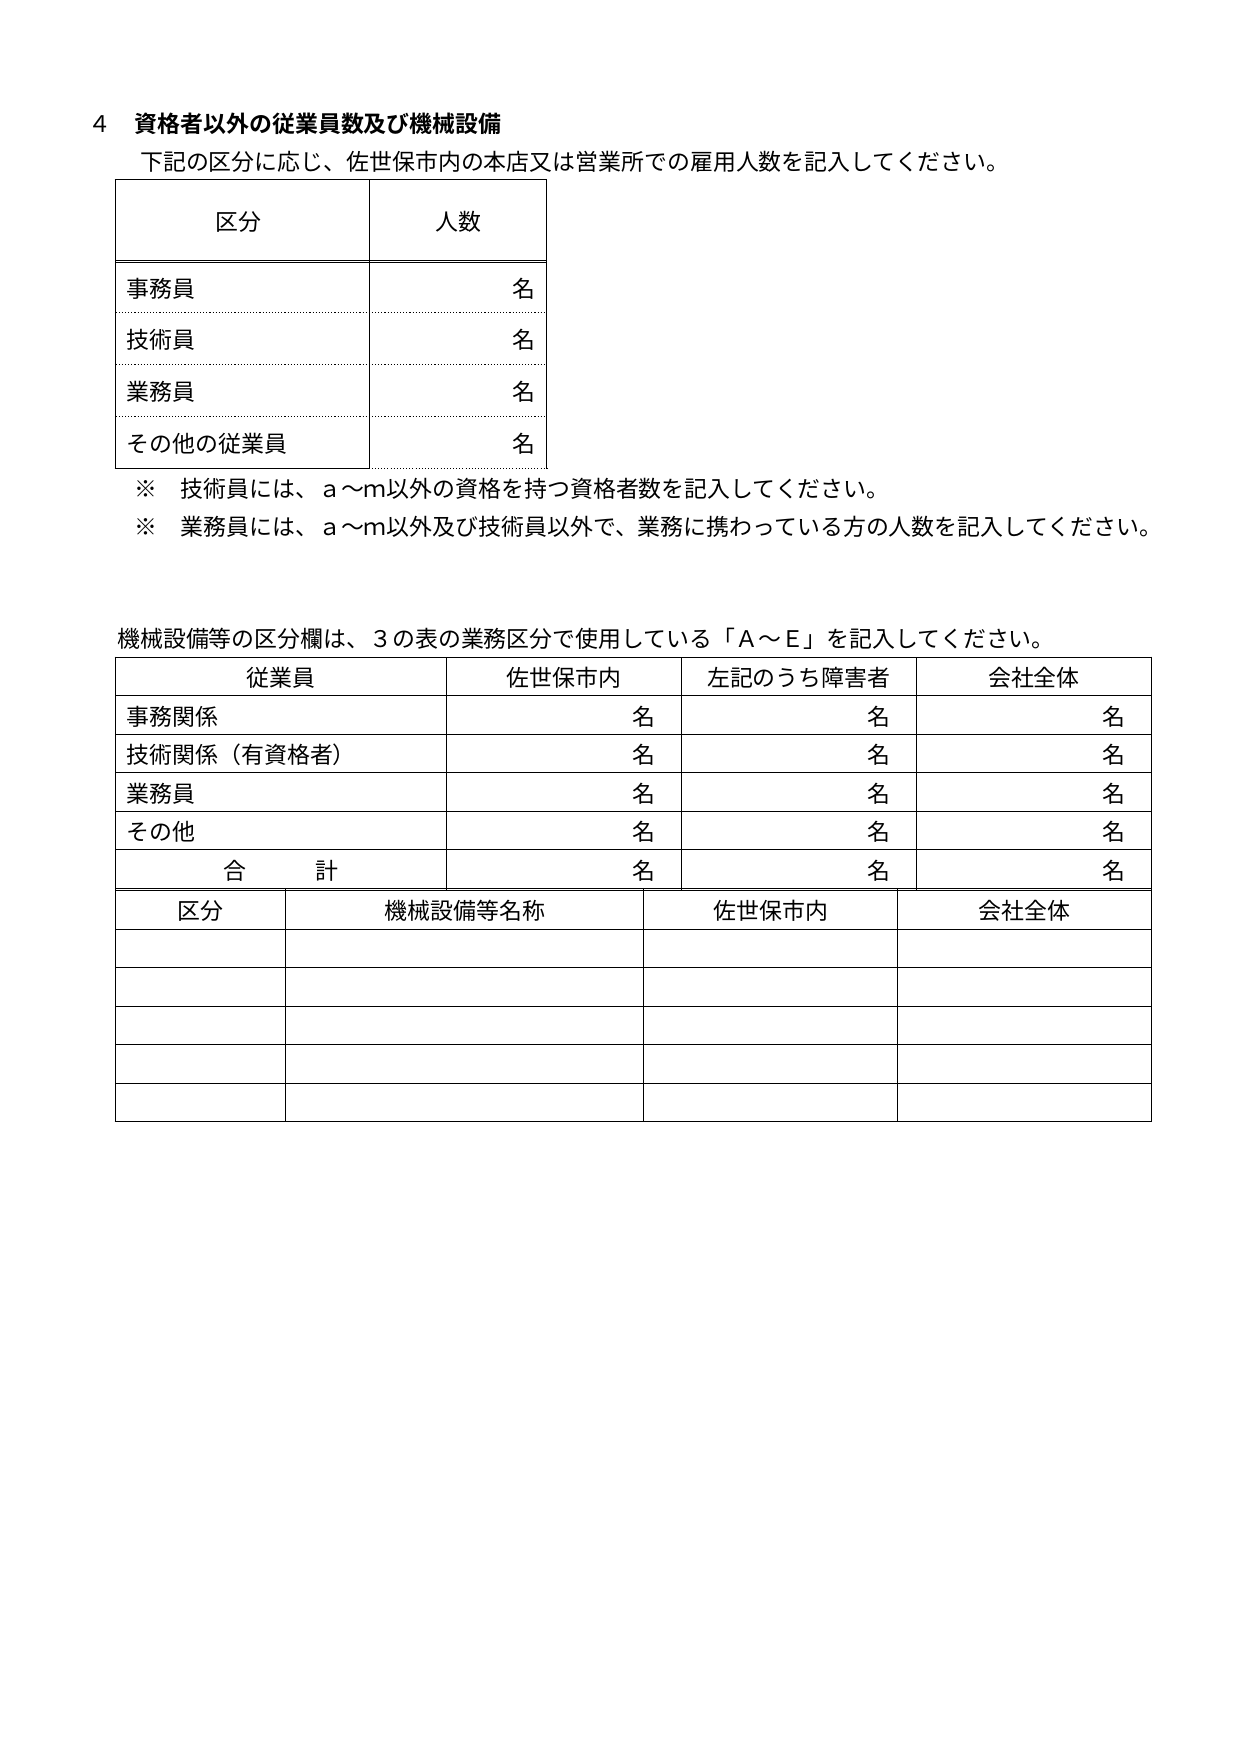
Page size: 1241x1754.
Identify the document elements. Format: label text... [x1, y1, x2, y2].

table_header 佐世保市内 [447, 658, 681, 695]
table_cell 機械設備等名称 [286, 891, 643, 928]
text ※ 技術員には、ａ～ｍ以外の資格を持つ資格者数を記入してください。 [89, 469, 1152, 507]
table_header 区分 [116, 180, 369, 260]
table_cell 名 [682, 735, 916, 772]
table_cell 事務関係 [116, 696, 446, 734]
table_cell 名 [370, 263, 546, 312]
table_cell [286, 1084, 643, 1121]
table_cell [644, 1007, 897, 1044]
table_cell 業務員 [116, 364, 369, 416]
table_cell 佐世保市内 [644, 891, 897, 928]
table_cell 名 [447, 696, 681, 734]
table_header 左記のうち障害者 [682, 658, 916, 695]
table_cell [116, 1045, 285, 1083]
table_cell [116, 930, 285, 967]
table_cell 名 [447, 773, 681, 811]
table_cell 業務員 [116, 773, 446, 811]
table_cell 名 [682, 850, 916, 888]
text 機械設備等の区分欄は、３の表の業務区分で使用している「Ａ～Ｅ」を記入してください。 [103, 619, 1152, 657]
table_cell [898, 1007, 1151, 1044]
table_cell 名 [917, 735, 1151, 772]
table_cell その他の従業員 [116, 416, 369, 468]
text ※ 業務員には、ａ～ｍ以外及び技術員以外で、業務に携わっている方の人数を記入してください。 [89, 507, 1152, 544]
table_cell 名 [682, 812, 916, 849]
table_cell [898, 968, 1151, 1006]
table_cell 区分 [116, 891, 285, 928]
table_cell [644, 1084, 897, 1121]
table_header 従業員 [116, 658, 446, 695]
table_cell 名 [447, 735, 681, 772]
table_cell 名 [682, 773, 916, 811]
table_cell [286, 968, 643, 1006]
text 下記の区分に応じ、佐世保市内の本店又は営業所での雇用人数を記入してください。 [103, 142, 1152, 179]
table_cell [898, 1084, 1151, 1121]
table_cell その他 [116, 812, 446, 849]
table_cell [286, 930, 643, 967]
table_header 人数 [370, 180, 546, 260]
table_cell 名 [917, 773, 1151, 811]
table_cell [286, 1045, 643, 1083]
table_cell 会社全体 [898, 891, 1151, 928]
table_cell 名 [370, 364, 546, 416]
table_cell [644, 968, 897, 1006]
table_cell 名 [682, 696, 916, 734]
table_cell 名 [917, 812, 1151, 849]
table_cell 名 [917, 850, 1151, 888]
table_cell [116, 968, 285, 1006]
table_cell 名 [370, 416, 546, 468]
table_cell [898, 930, 1151, 967]
table_header 会社全体 [917, 658, 1151, 695]
table_cell 名 [370, 312, 546, 364]
table_cell [644, 1045, 897, 1083]
table_cell 合 計 [116, 850, 446, 888]
table_cell 名 [447, 812, 681, 849]
table_cell 名 [917, 696, 1151, 734]
table_cell [116, 1007, 285, 1044]
table_cell [286, 1007, 643, 1044]
table_cell 技術員 [116, 312, 369, 364]
text ４ 資格者以外の従業員数及び機械設備 [89, 104, 1152, 142]
table_cell [116, 1084, 285, 1121]
table_cell 技術関係（有資格者） [116, 735, 446, 772]
table_cell [644, 930, 897, 967]
table_cell 事務員 [116, 263, 369, 312]
table_cell 名 [447, 850, 681, 888]
table_cell [898, 1045, 1151, 1083]
